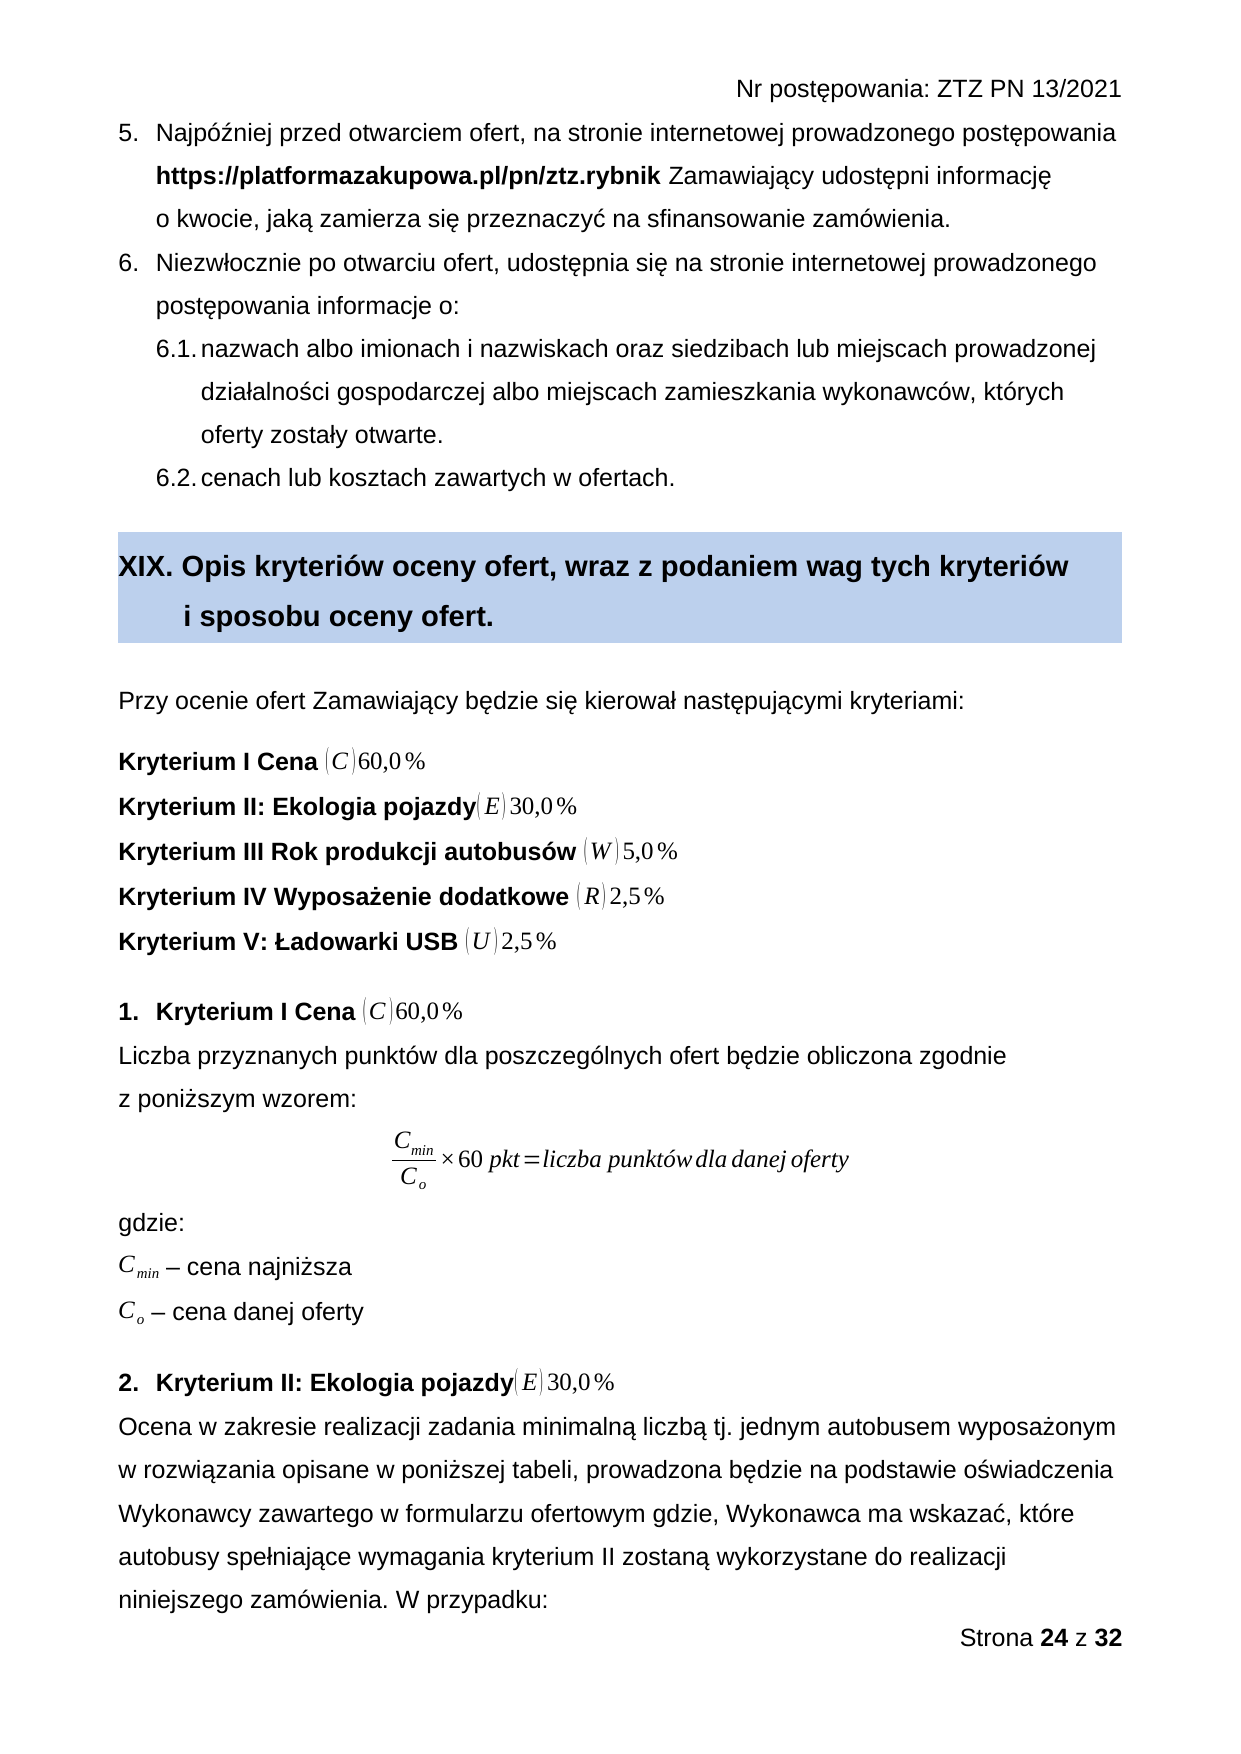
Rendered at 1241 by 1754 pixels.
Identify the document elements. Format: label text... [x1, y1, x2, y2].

list Kryterium II: Ekologia pojazdy [118, 1367, 1122, 1398]
list cenach lub kosztach zawartych w ofertach. [156, 463, 1122, 492]
list Kryterium I Cena [118, 996, 1122, 1026]
text Kryterium V: Ładowarki USB [118, 926, 1122, 956]
list nazwach albo imionach i nazwiskach oraz siedzibach lub miejscach prowadzonej działalności gospodarczej albo miejscach zamieszkania wykonawców, których oferty zostały otwarte. [156, 334, 1122, 449]
list Niezwłocznie po otwarciu ofert, udostępnia się na stronie internetowej prowadzonego postępowania informacje o: [118, 247, 1122, 319]
text Opis kryteriów oceny ofert, wraz z podaniem wag tych kryteriów i sposobu oceny ofert. [118, 532, 1122, 643]
text Ocena w zakresie realizacji zadania minimalną liczbą tj. jednym autobusem wyposażonym w rozwiązania opisane w poniższej tabeli, prowadzona będzie na podstawie oświadczenia Wykonawcy zawartego w formularzu ofertowym gdzie, Wykonawca ma wskazać, które autobusy spełniające wymagania kryterium II zostaną wykorzystane do realizacji niniejszego zamówienia. W przypadku: [118, 1412, 1122, 1614]
list Najpóźniej przed otwarciem ofert, na stronie internetowej prowadzonego postępowania https://platformazakupowa.pl/pn/ztz.rybnik Zamawiający udostępni informację o kwocie, jaką zamierza się przeznaczyć na sfinansowanie zamówienia. [118, 118, 1122, 233]
text Liczba przyznanych punktów dla poszczególnych ofert będzie obliczona zgodnie z poniższym wzorem: [118, 1041, 1122, 1113]
text Kryterium I Cena [118, 746, 1122, 776]
text gdzie: [118, 1208, 1122, 1237]
text Kryterium II: Ekologia pojazdy [118, 791, 1122, 821]
text Kryterium III Rok produkcji autobusów [118, 836, 1122, 866]
text – cena najniższa [118, 1251, 1122, 1282]
text Kryterium IV Wyposażenie dodatkowe [118, 881, 1122, 911]
text – cena danej oferty [118, 1297, 1122, 1328]
text Przy ocenie ofert Zamawiający będzie się kierował następującymi kryteriami: [118, 686, 1122, 715]
